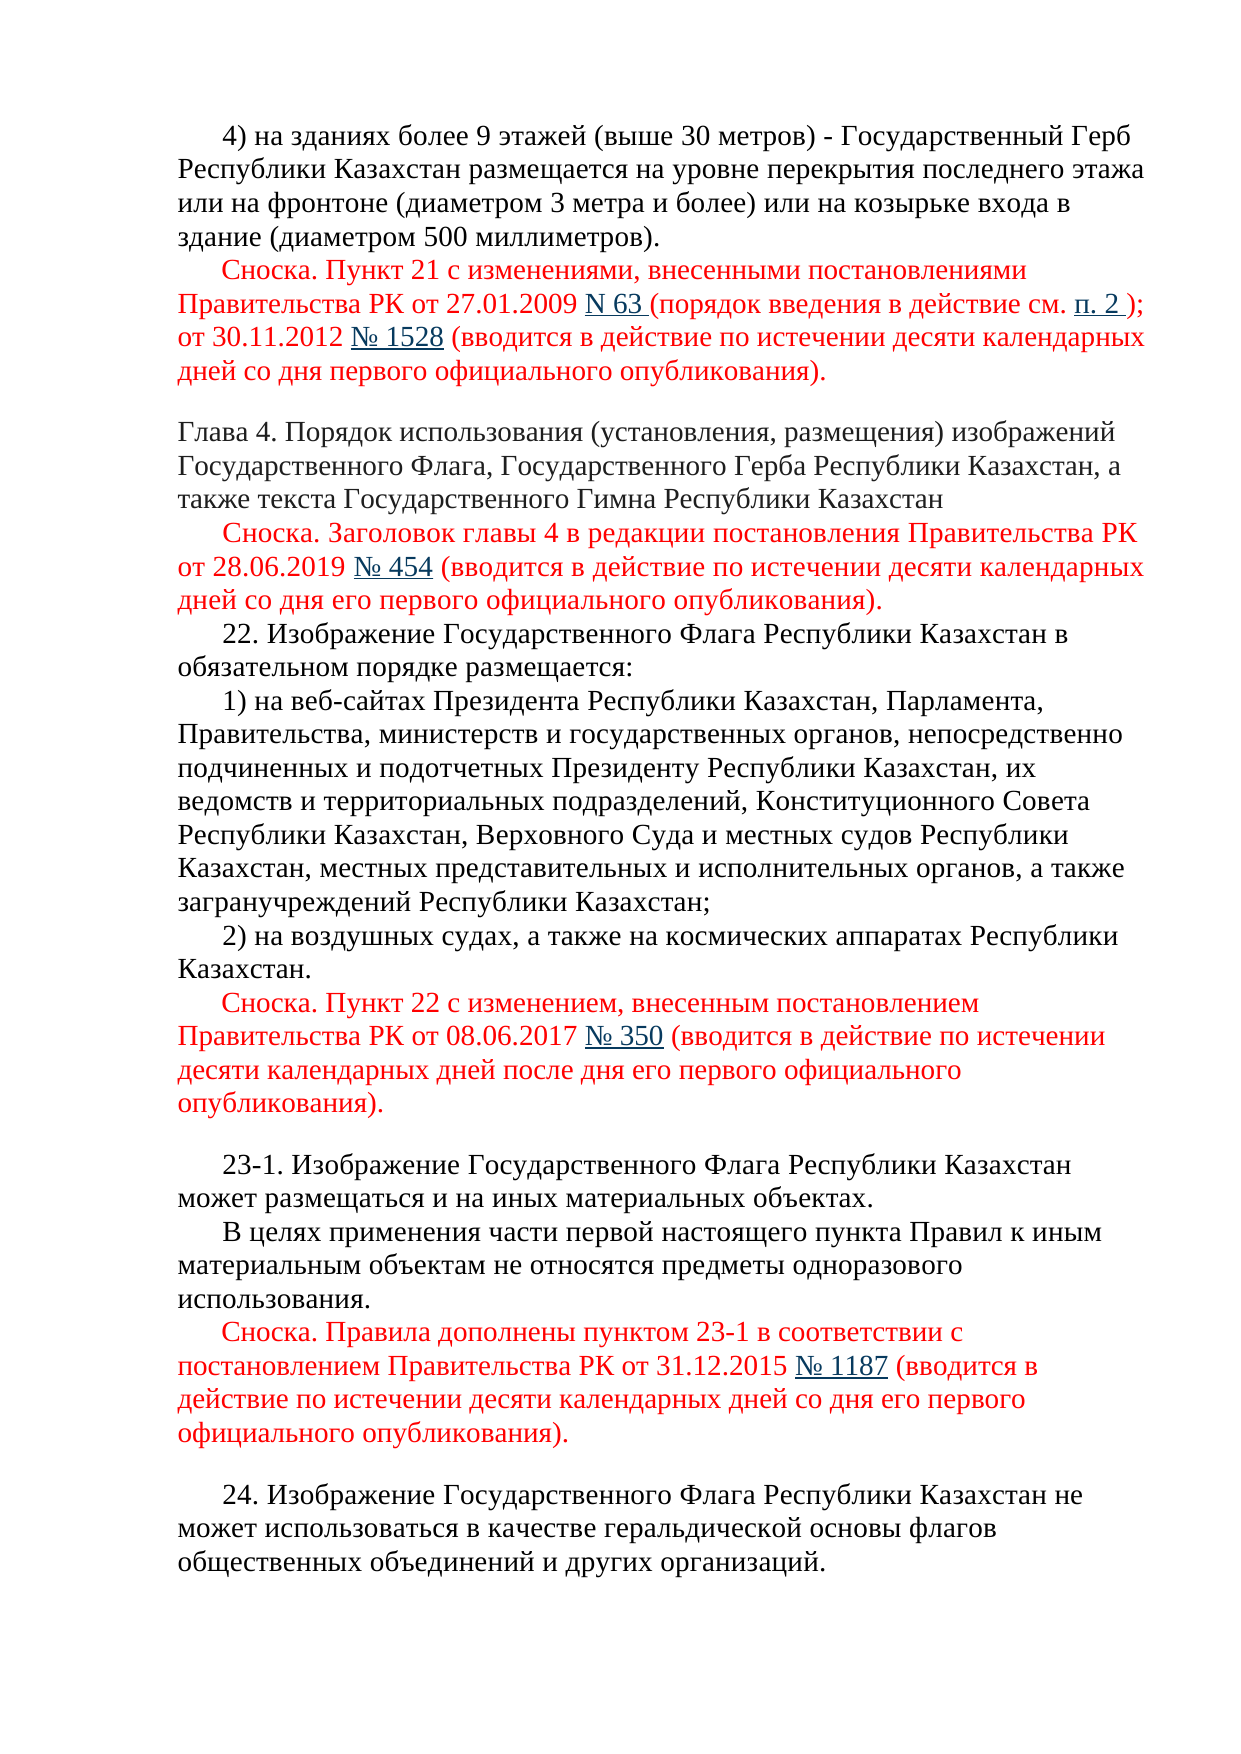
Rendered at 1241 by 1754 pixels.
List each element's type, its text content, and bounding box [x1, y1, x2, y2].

text 23-1. Изображение Государственного Флага Республики Казахстан может размещаться и на иных материальных объектах. [177, 1147, 1152, 1214]
text 2) на воздушных судах, а также на космических аппаратах Республики Казахстан. [177, 918, 1152, 985]
text 1) на веб-сайтах Президента Республики Казахстан, Парламента, Правительства, министерств и государственных органов, непосредственно подчиненных и подотчетных Президенту Республики Казахстан, их ведомств и территориальных подразделений, Конституционного Совета Республики Казахстан, Верховного Суда и местных судов Республики Казахстан, местных представительных и исполнительных органов, а также загранучреждений Республики Казахстан; [177, 683, 1152, 918]
text Глава 4. Порядок использования (установления, размещения) изображений Государственного Флага, Государственного Герба Республики Казахстан, а также текста Государственного Гимна Республики Казахстан [177, 414, 1152, 515]
text 24. Изображение Государственного Флага Республики Казахстан не может использоваться в качестве геральдической основы флагов общественных объединений и других организаций. [177, 1477, 1152, 1577]
text Сноска. Заголовок главы 4 в редакции постановления Правительства РК от 28.06.2019 № 454 (вводится в действие по истечении десяти календарных дней со дня его первого официального опубликования). [177, 515, 1152, 616]
text Сноска. Пункт 22 с изменением, внесенным постановлением Правительства РК от 08.06.2017 № 350 (вводится в действие по истечении десяти календарных дней после дня его первого официального опубликования). [177, 985, 1152, 1147]
text Сноска. Пункт 21 с изменениями, внесенными постановлениями Правительства РК от 27.01.2009 N 63 (порядок введения в действие см. п. 2 ); от 30.11.2012 № 1528 (вводится в действие по истечении десяти календарных дней со дня первого официального опубликования). [177, 252, 1152, 414]
text 4) на зданиях более 9 этажей (выше 30 метров) - Государственный Герб Республики Казахстан размещается на уровне перекрытия последнего этажа или на фронтоне (диаметром 3 метра и более) или на козырьке входа в здание (диаметром 500 миллиметров). [177, 118, 1152, 252]
text Сноска. Правила дополнены пунктом 23-1 в соответствии с постановлением Правительства РК от 31.12.2015 № 1187 (вводится в действие по истечении десяти календарных дней со дня его первого официального опубликования). [177, 1314, 1152, 1477]
text В целях применения части первой настоящего пункта Правил к иным материальным объектам не относятся предметы одноразового использования. [177, 1214, 1152, 1314]
text 22. Изображение Государственного Флага Республики Казахстан в обязательном порядке размещается: [177, 616, 1152, 683]
